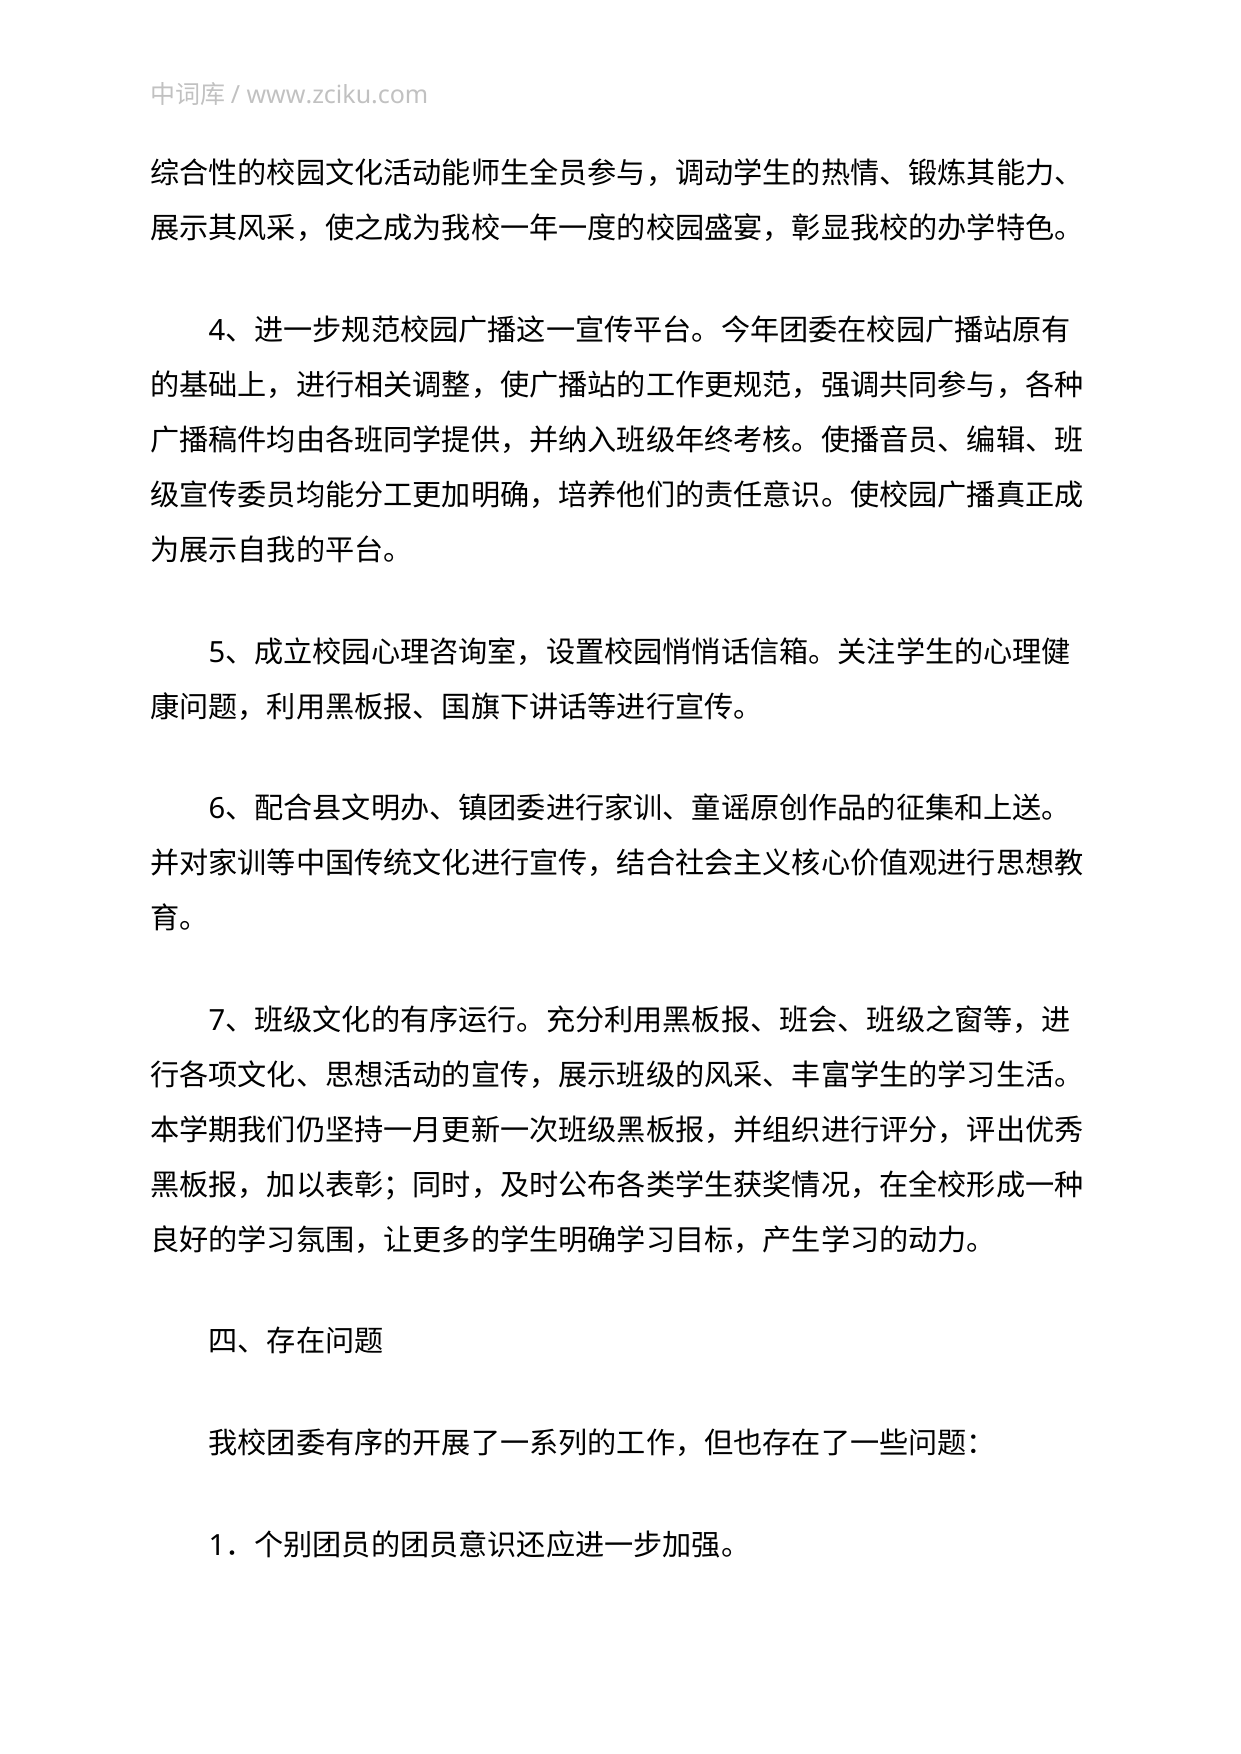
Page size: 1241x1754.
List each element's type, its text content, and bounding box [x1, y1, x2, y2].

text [150, 150, 1090, 247]
text 四、存在问题 [150, 1318, 1090, 1360]
text 1．个别团员的团员意识还应进一步加强。 [150, 1522, 1090, 1564]
text 我校团委有序的开展了一系列的工作，但也存在了一些问题： [150, 1420, 1090, 1462]
text 7、班级文化的有序运行。充分利用黑板报、班会、班级之窗等，进行各项文化、思想活动的宣传，展示班级的风采、丰富学生的学习生活。本学期我们仍坚持一月更新一次班级黑板报，并组织进行评分，评出优秀黑板报，加以表彰；同时，及时公布各类学生获奖情况，在全校形成一种良好的学习氛围，让更多的学生明确学习目标，产生学习的动力。 [150, 997, 1090, 1258]
text 5、成立校园心理咨询室，设置校园悄悄话信箱。关注学生的心理健康问题，利用黑板报、国旗下讲话等进行宣传。 [150, 628, 1090, 725]
text 4、进一步规范校园广播这一宣传平台。今年团委在校园广播站原有的基础上，进行相关调整，使广播站的工作更规范，强调共同参与，各种广播稿件均由各班同学提供，并纳入班级年终考核。使播音员、编辑、班级宣传委员均能分工更加明确，培养他们的责任意识。使校园广播真正成为展示自我的平台。 [150, 307, 1090, 569]
text 6、配合县文明办、镇团委进行家训、童谣原创作品的征集和上送。并对家训等中国传统文化进行宣传，结合社会主义核心价值观进行思想教育。 [150, 785, 1090, 937]
